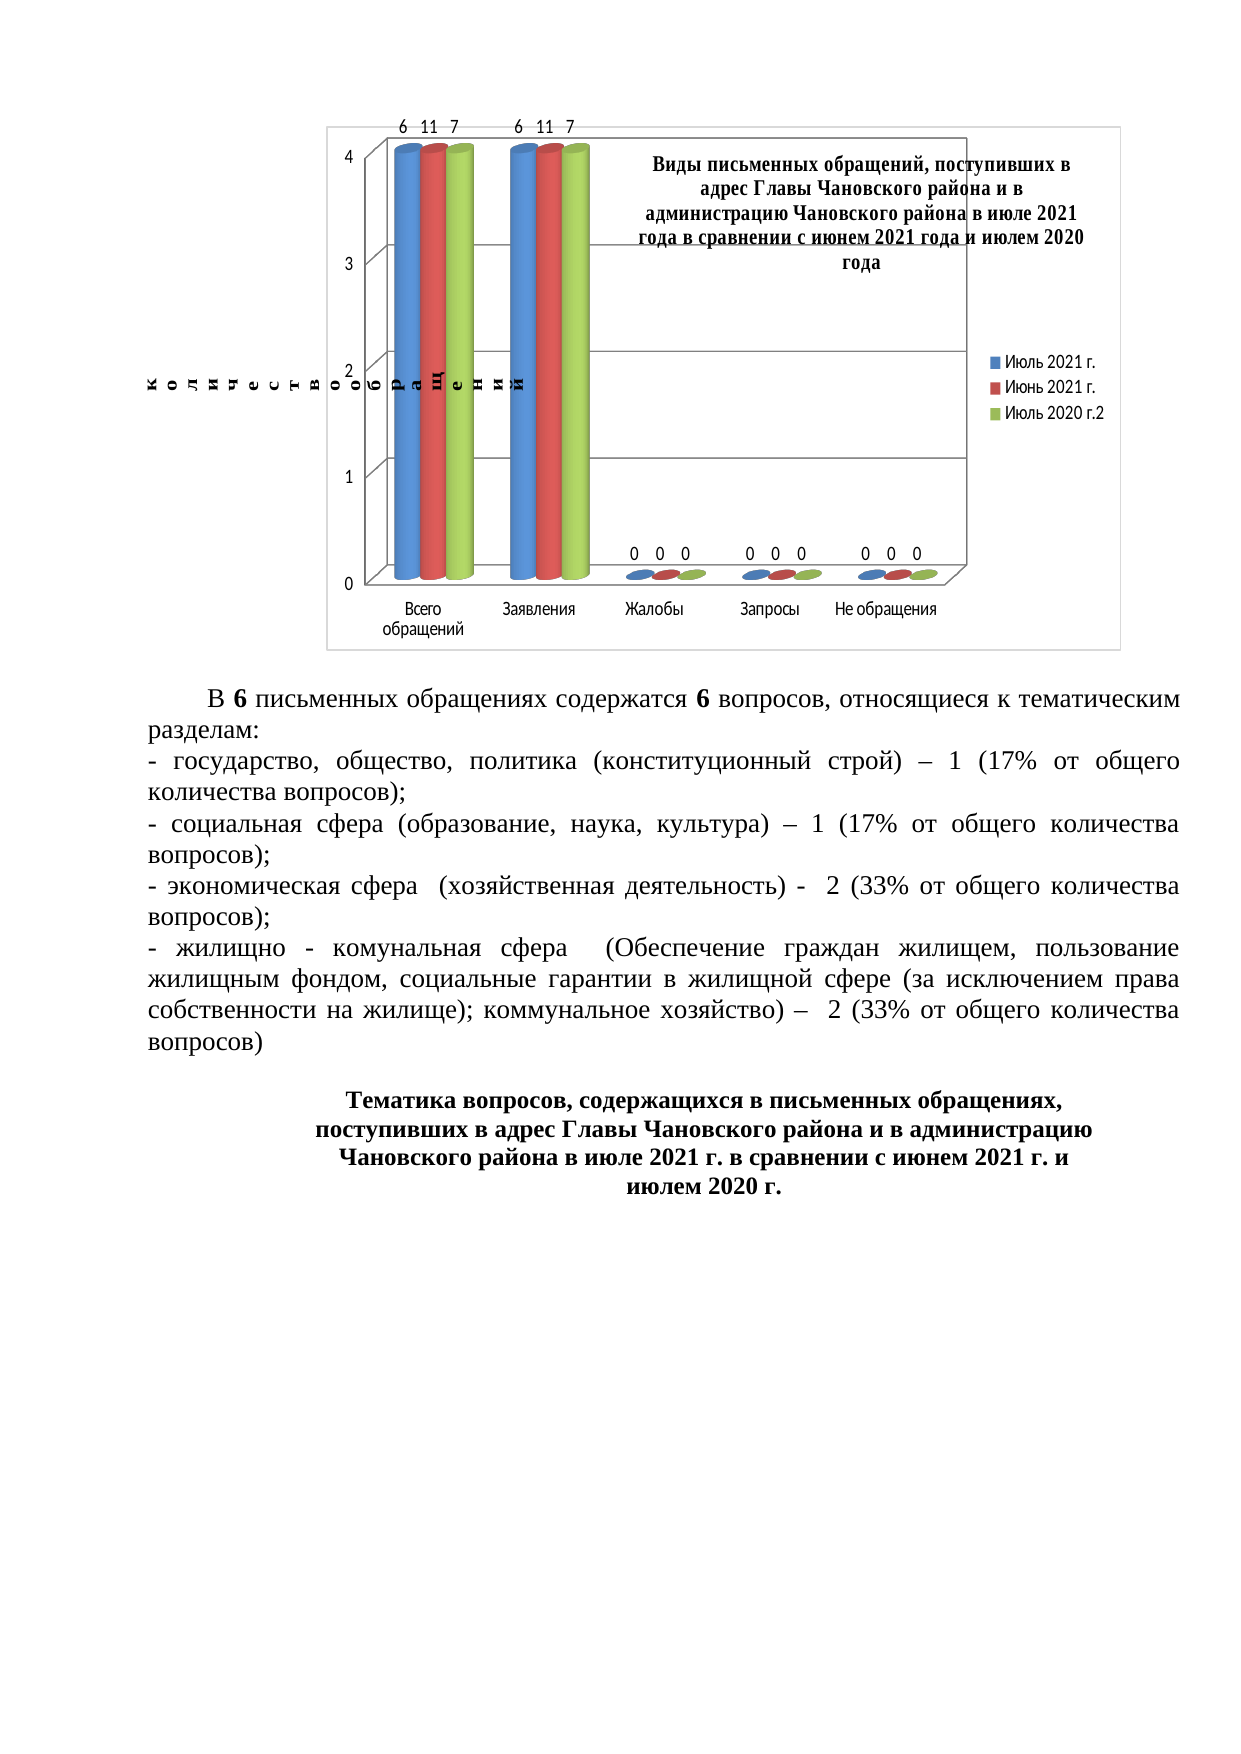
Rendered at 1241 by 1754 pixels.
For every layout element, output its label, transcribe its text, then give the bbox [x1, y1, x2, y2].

text - экономическая сфера (хозяйственная деятельность) - 2 (33% от общего количества вопросов); [148, 869, 1181, 931]
text - жилищно - комунальная сфера (Обеспечение граждан жилищем, пользование жилищным фондом, социальные гарантии в жилищной сфере (за исключением права собственности на жилище); коммунальное хозяйство) – 2 (33% от общего количества вопросов) [148, 931, 1181, 1056]
text - социальная сфера (образование, наука, культура) – 1 (17% от общего количества вопросов); [148, 807, 1181, 869]
text - государство, общество, политика (конституционный строй) – 1 (17% от общего количества вопросов); [148, 744, 1181, 807]
text В 6 письменных обращениях содержатся 6 вопросов, относящиеся к тематическим разделам: [148, 682, 1181, 744]
